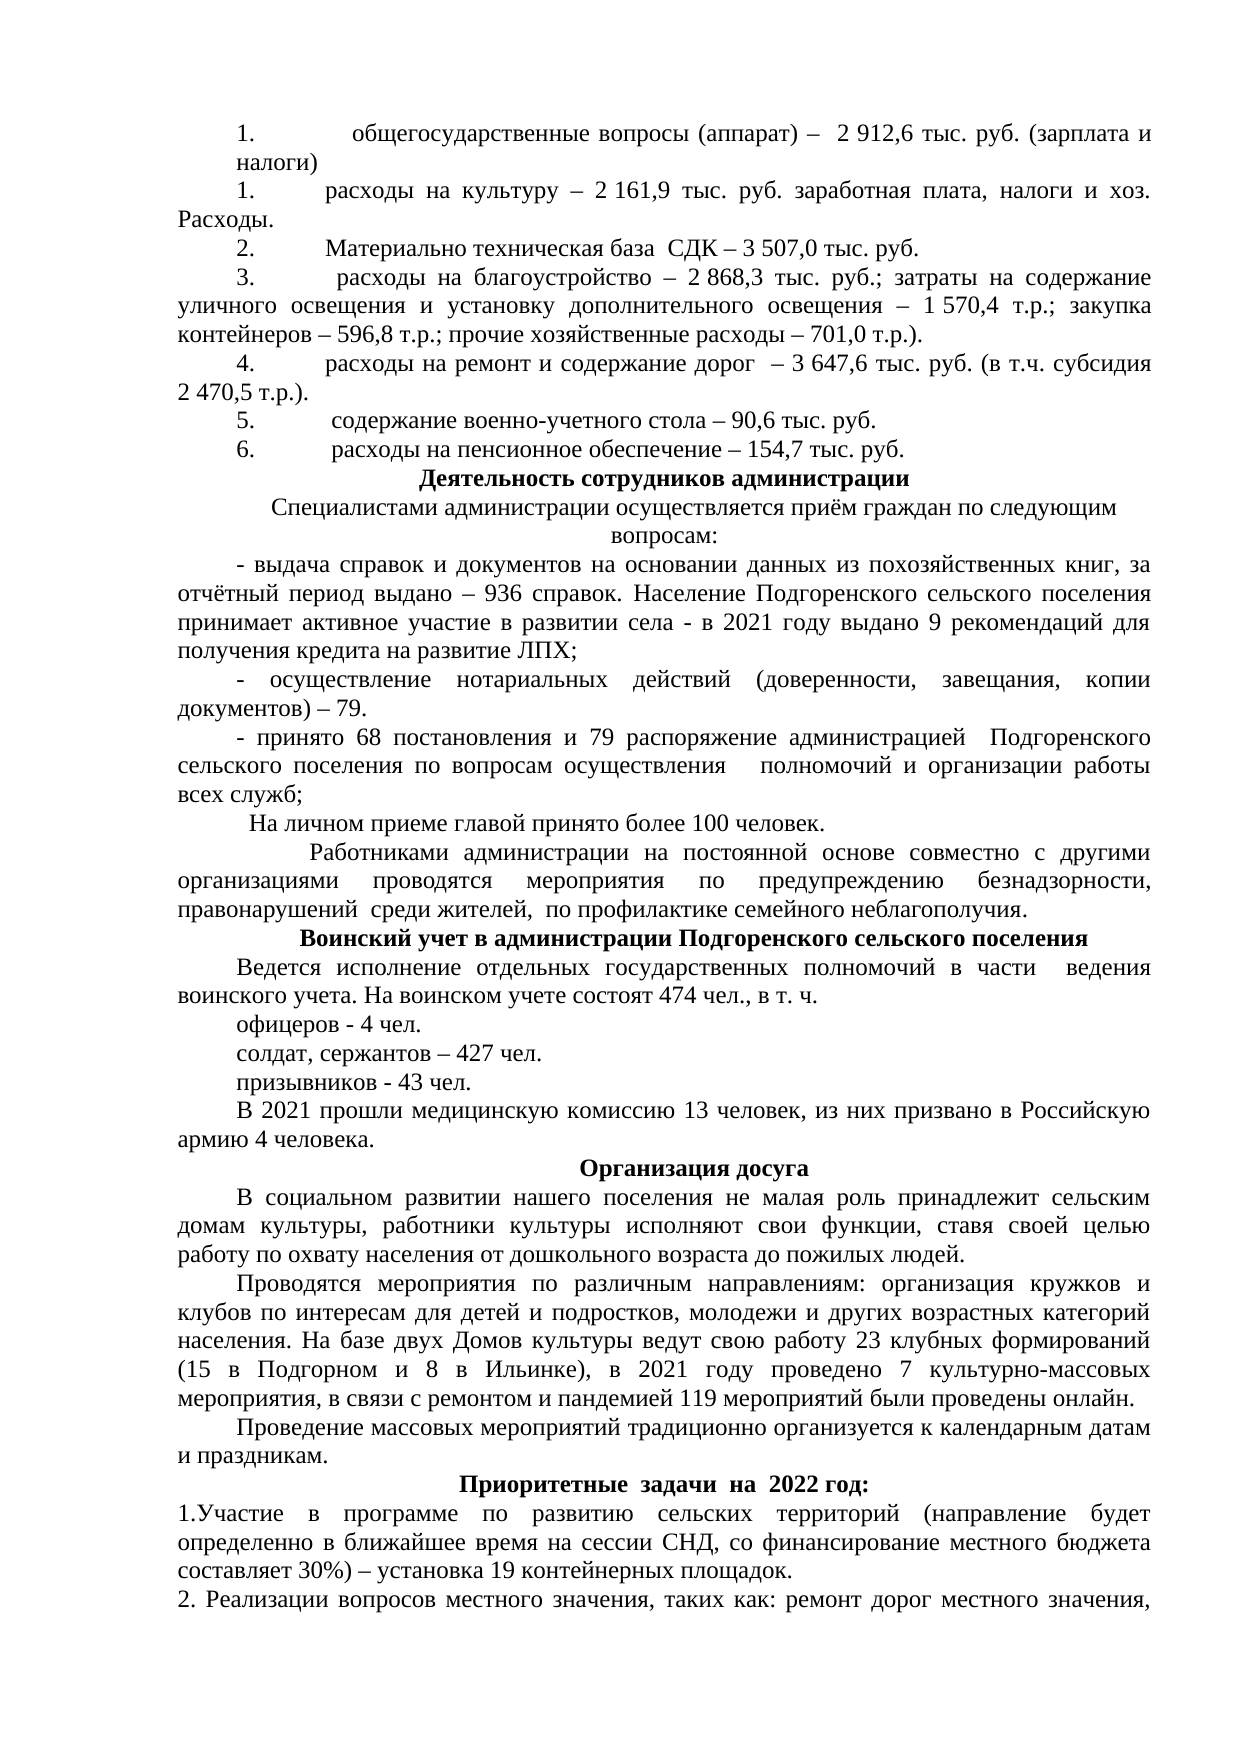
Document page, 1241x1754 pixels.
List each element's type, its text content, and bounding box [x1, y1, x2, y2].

text Работниками администрации на постоянной основе совместно с другими организациями проводятся мероприятия по предупреждению безнадзорности, правонарушений среди жителей, по профилактике семейного неблагополучия. [177, 837, 1152, 923]
list расходы на пенсионное обеспечение – 154,7 тыс. руб. [177, 434, 1152, 463]
text - осуществление нотариальных действий (доверенности, завещания, копии документов) – 79. [177, 664, 1152, 722]
text Воинский учет в администрации Подгоренского сельского поселения [177, 923, 1152, 952]
text На личном приеме главой принято более 100 человек. [177, 808, 1152, 837]
text Специалистами администрации осуществляется приём граждан по следующим вопросам: [177, 492, 1152, 549]
text офицеров - 4 чел. [177, 1009, 1152, 1038]
text В социальном развитии нашего поселения не малая роль принадлежит сельским домам культуры, работники культуры исполняют свои функции, ставя своей целью работу по охвату населения от дошкольного возраста до пожилых людей. [177, 1182, 1152, 1268]
text Ведется исполнение отдельных государственных полномочий в части ведения воинского учета. На воинском учете состоят 474 чел., в т. ч. [177, 952, 1152, 1009]
text - выдача справок и документов на основании данных из похозяйственных книг, за отчётный период выдано – 936 справок. Население Подгоренского сельского поселения принимает активное участие в развитии села - в 2021 году выдано 9 рекомендаций для получения кредита на развитие ЛПХ; [177, 549, 1152, 664]
text Проведение массовых мероприятий традиционно организуется к календарным датам и праздникам. [177, 1412, 1152, 1469]
list расходы на ремонт и содержание дорог – 3 647,6 тыс. руб. (в т.ч. субсидия 2 470,5 т.р.). [177, 348, 1152, 406]
list расходы на благоустройство – 2 868,3 тыс. руб.; затраты на содержание уличного освещения и установку дополнительного освещения – 1 570,4 т.р.; закупка контейнеров – 596,8 т.р.; прочие хозяйственные расходы – 701,0 т.р.). [177, 262, 1152, 348]
text призывников - 43 чел. [177, 1067, 1152, 1096]
text Приоритетные задачи на 2022 год: [177, 1469, 1152, 1498]
text В 2021 прошли медицинскую комиссию 13 человек, из них призвано в Российскую армию 4 человека. [177, 1096, 1152, 1153]
list содержание военно-учетного стола – 90,6 тыс. руб. [177, 406, 1152, 434]
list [177, 1584, 1152, 1613]
list расходы на культуру – 2 161,9 тыс. руб. заработная плата, налоги и хоз. Расходы. [177, 176, 1152, 233]
list Материально техническая база СДК – 3 507,0 тыс. руб. [177, 233, 1152, 262]
text 1. общегосударственные вопросы (аппарат) – 2 912,6 тыс. руб. (зарплата и налоги) [236, 118, 1152, 176]
list 1.Участие в программе по развитию сельских территорий (направление будет определенно в ближайшее время на сессии СНД, со финансирование местного бюджета составляет 30%) – установка 19 контейнерных площадок. [177, 1498, 1152, 1584]
text - принято 68 постановления и 79 распоряжение администрацией Подгоренского сельского поселения по вопросам осуществления полномочий и организации работы всех служб; [177, 722, 1152, 808]
text Деятельность сотрудников администрации [177, 463, 1152, 492]
text Организация досуга [177, 1153, 1152, 1182]
text Проводятся мероприятия по различным направлениям: организация кружков и клубов по интересам для детей и подростков, молодежи и других возрастных категорий населения. На базе двух Домов культуры ведут свою работу 23 клубных формирований (15 в Подгорном и 8 в Ильинке), в 2021 году проведено 7 культурно-массовых мероприятия, в связи с ремонтом и пандемией 119 мероприятий были проведены онлайн. [177, 1268, 1152, 1412]
text солдат, сержантов – 427 чел. [177, 1038, 1152, 1067]
